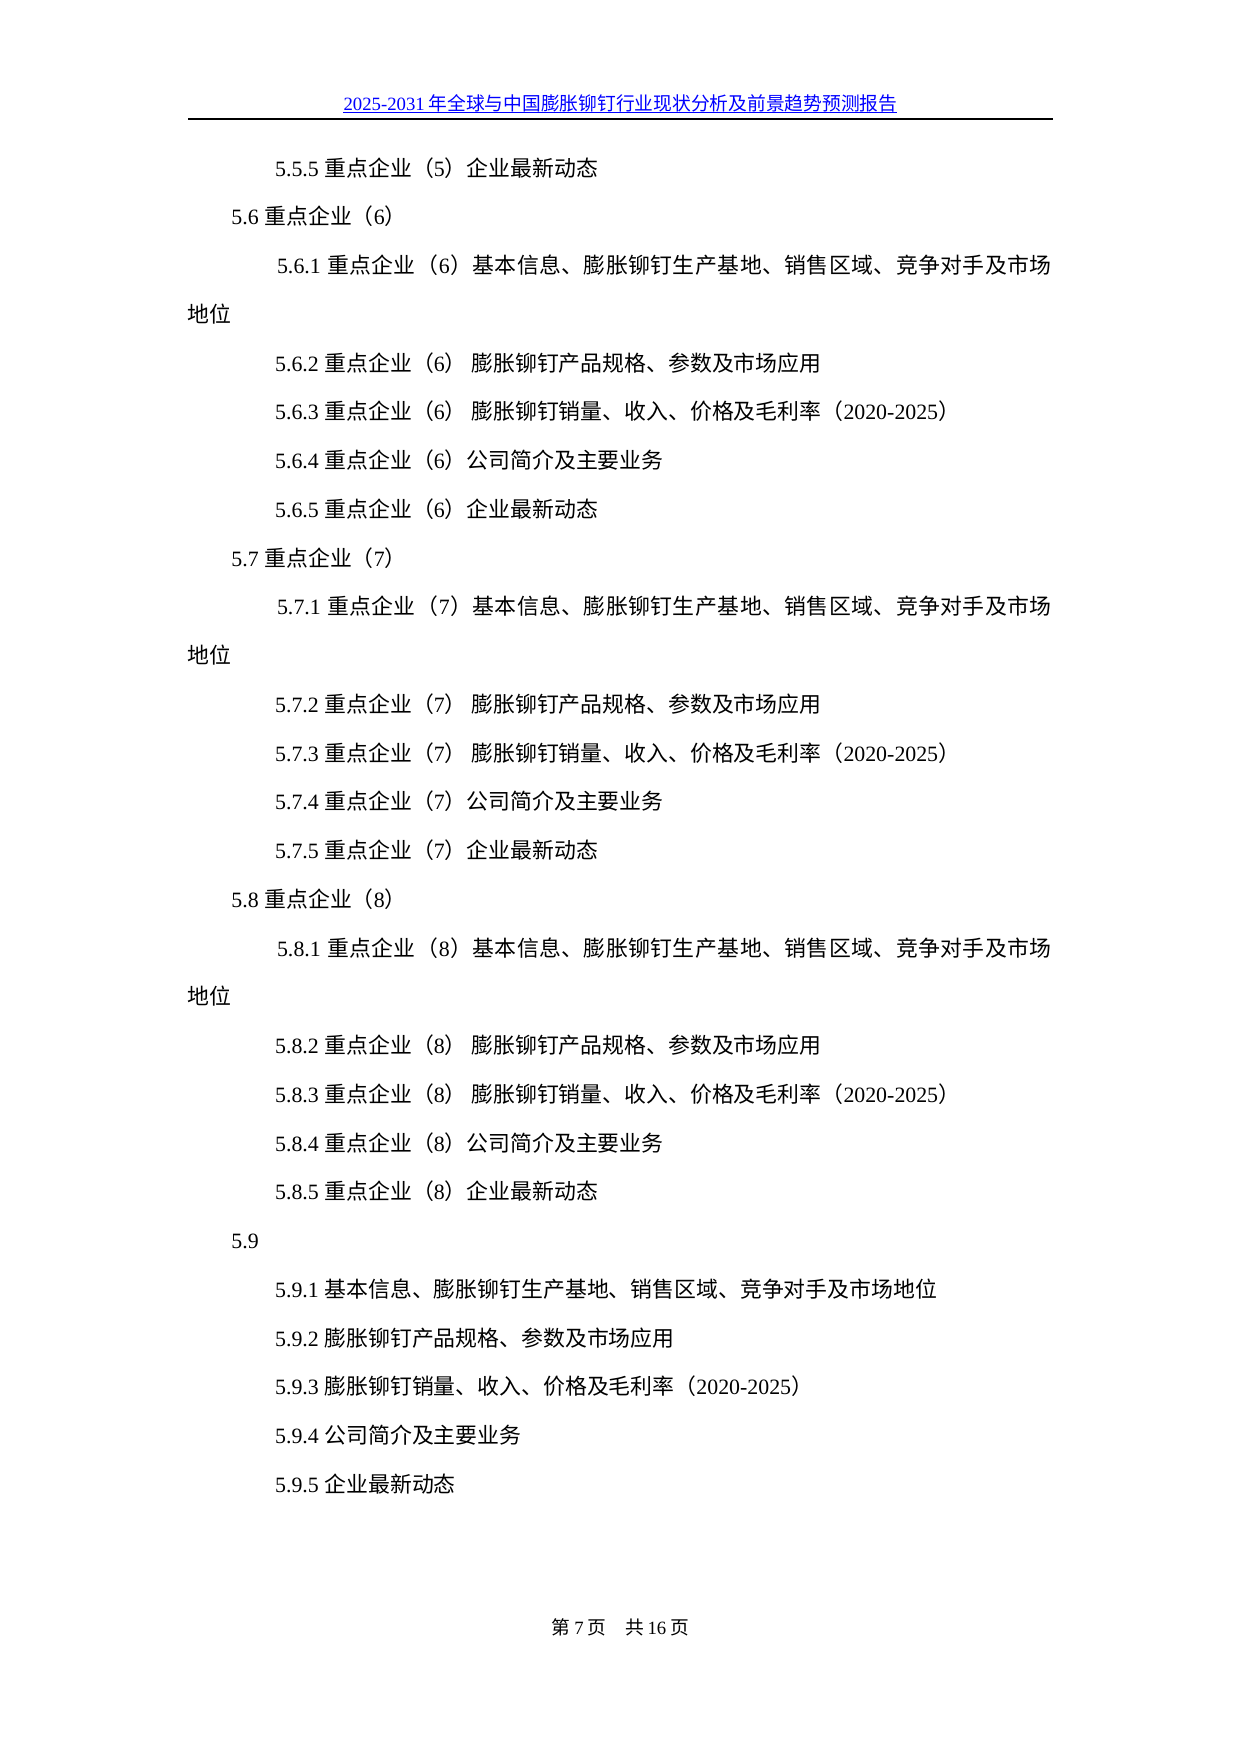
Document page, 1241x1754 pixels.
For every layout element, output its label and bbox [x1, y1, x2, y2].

text [187, 150, 1053, 1499]
